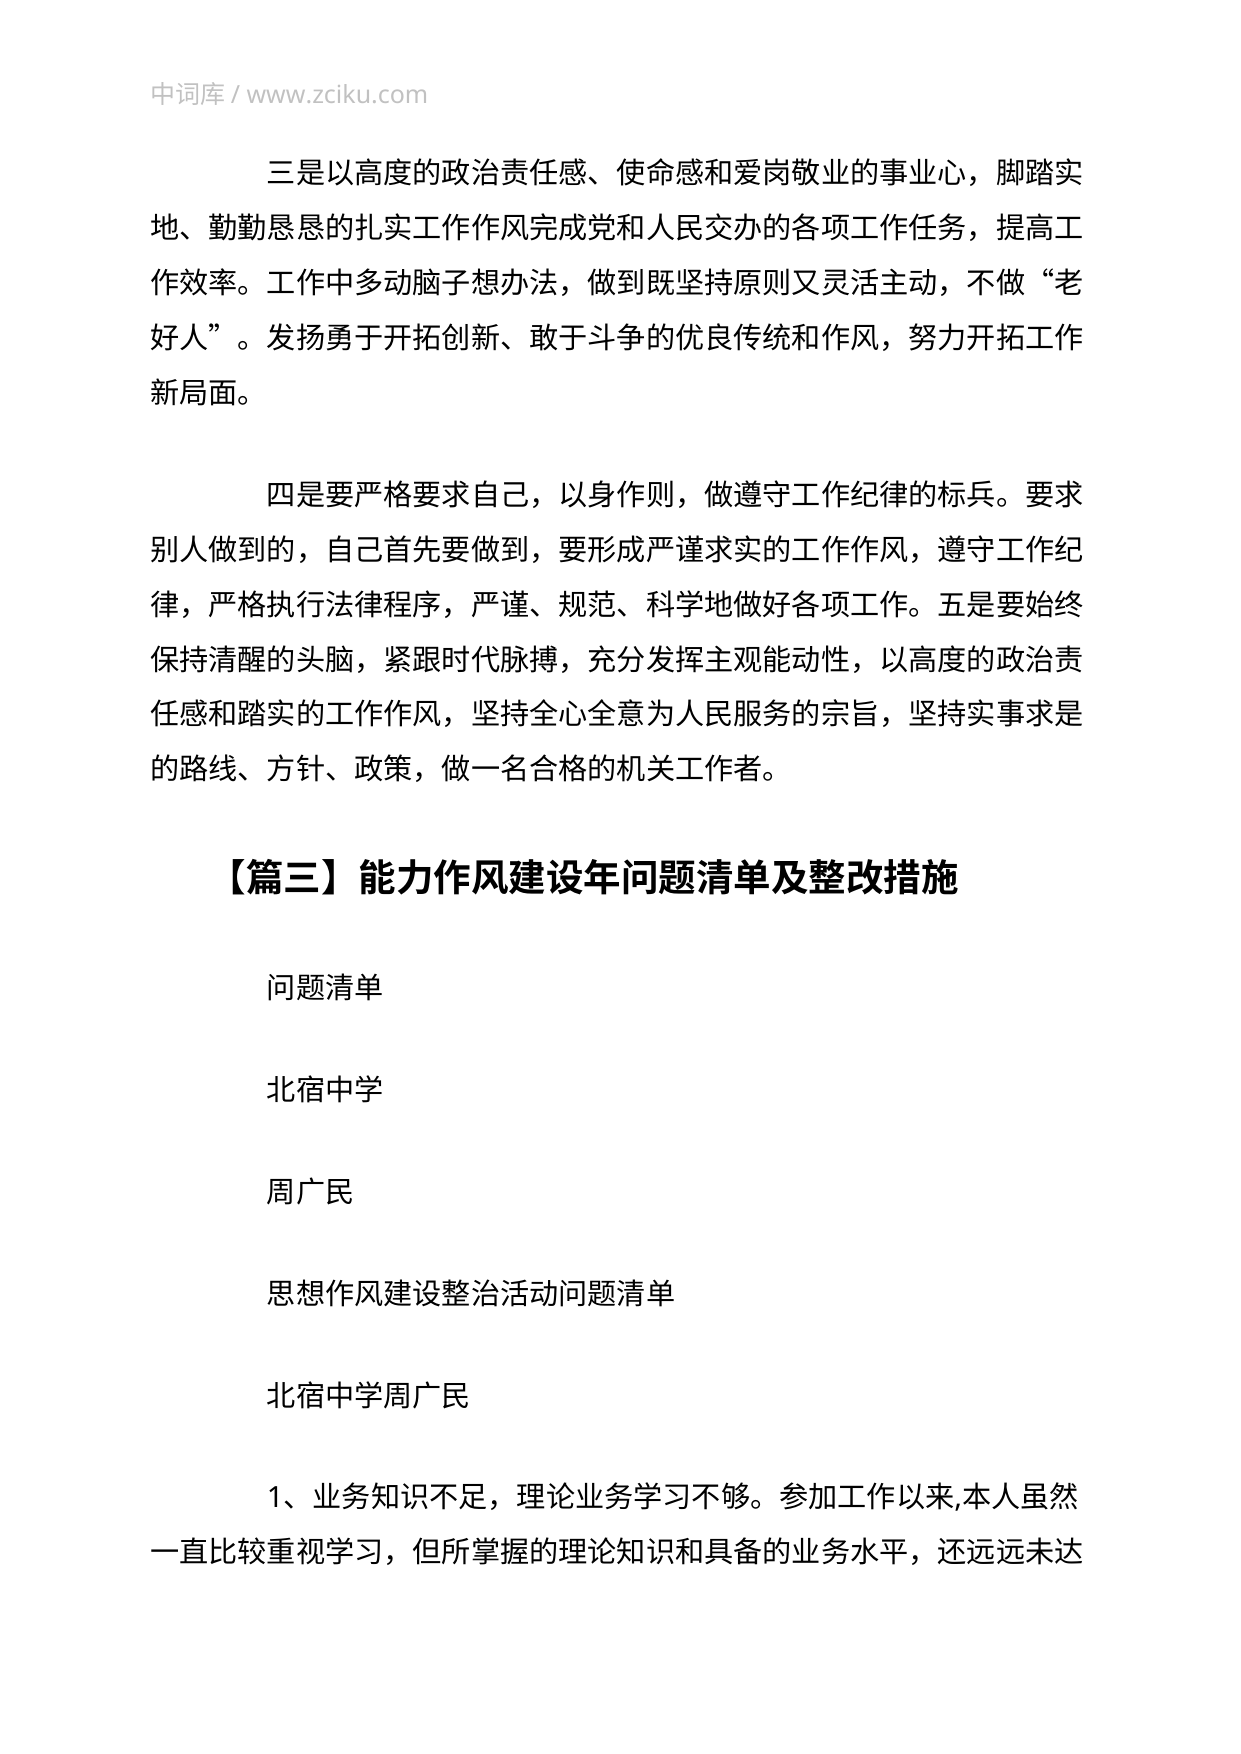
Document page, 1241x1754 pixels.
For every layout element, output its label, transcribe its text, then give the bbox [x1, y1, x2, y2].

text 北宿中学 [150, 1067, 1090, 1109]
text 周广民 [150, 1168, 1090, 1211]
text 思想作风建设整治活动问题清单 [150, 1270, 1090, 1313]
text 【篇三】能力作风建设年问题清单及整改措施 [150, 848, 1090, 902]
text 三是以高度的政治责任感、使命感和爱岗敬业的事业心，脚踏实地、勤勤恳恳的扎实工作作风完成党和人民交办的各项工作任务，提高工作效率。工作中多动脑子想办法，做到既坚持原则又灵活主动，不做“老好人”。发扬勇于开拓创新、敢于斗争的优良传统和作风，努力开拓工作新局面。 [150, 150, 1090, 412]
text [150, 1474, 1090, 1571]
text 问题清单 [150, 965, 1090, 1007]
text 北宿中学周广民 [150, 1372, 1090, 1414]
text 四是要严格要求自己，以身作则，做遵守工作纪律的标兵。要求别人做到的，自己首先要做到，要形成严谨求实的工作作风，遵守工作纪律，严格执行法律程序，严谨、规范、科学地做好各项工作。五是要始终保持清醒的头脑，紧跟时代脉搏，充分发挥主观能动性，以高度的政治责任感和踏实的工作作风，坚持全心全意为人民服务的宗旨，坚持实事求是的路线、方针、政策，做一名合格的机关工作者。 [150, 471, 1090, 788]
